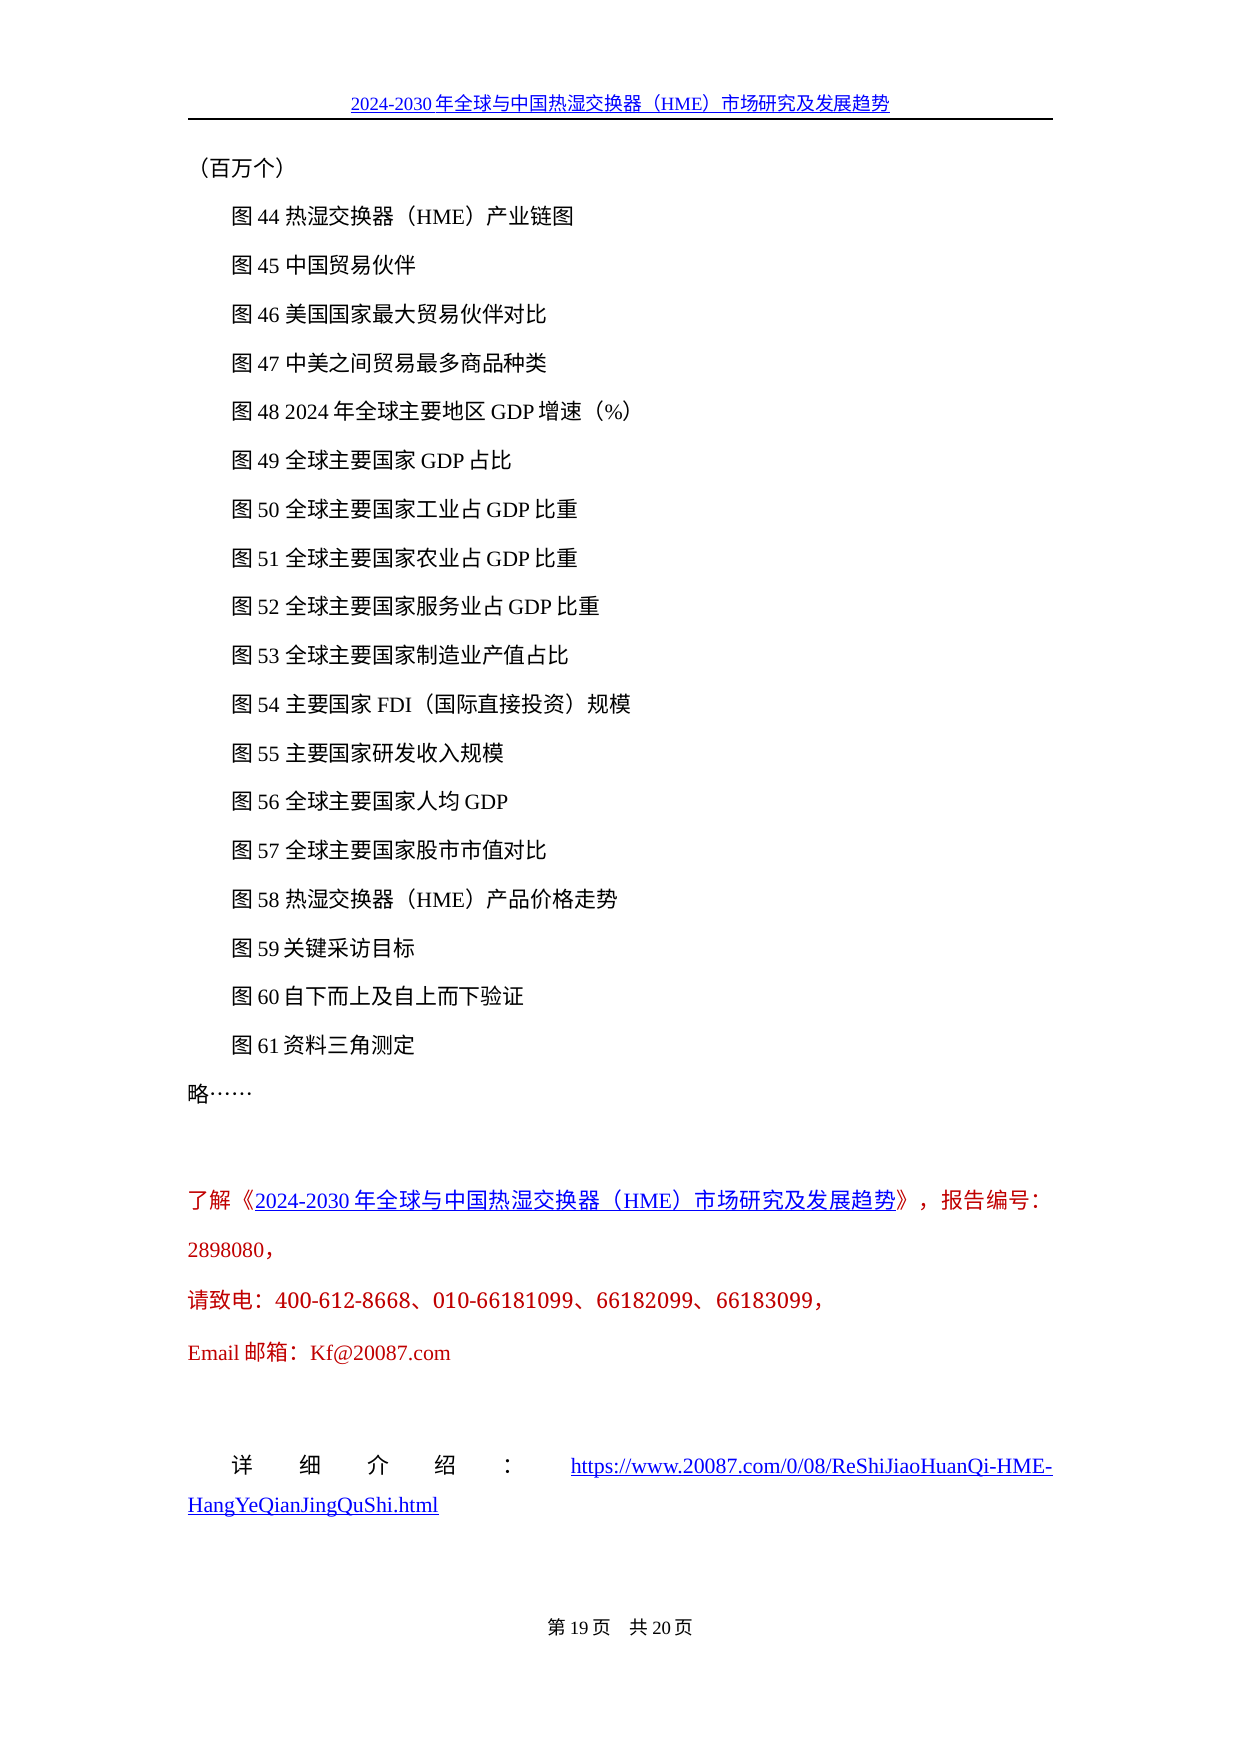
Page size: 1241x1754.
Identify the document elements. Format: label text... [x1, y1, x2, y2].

text 请致电：400-612-8668、010-66181099、66182099、66183099， [187, 1283, 1053, 1316]
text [187, 150, 1053, 1109]
text Email邮箱：Kf@20087.com [187, 1335, 1053, 1367]
text 详细介绍：https://www.20087.com/0/08/ReShiJiaoHuanQi-HME-HangYeQianJingQuShi.html [187, 1448, 1053, 1521]
text 了解《2024-2030年全球与中国热湿交换器（HME）市场研究及发展趋势》，报告编号：2898080， [187, 1183, 1053, 1264]
